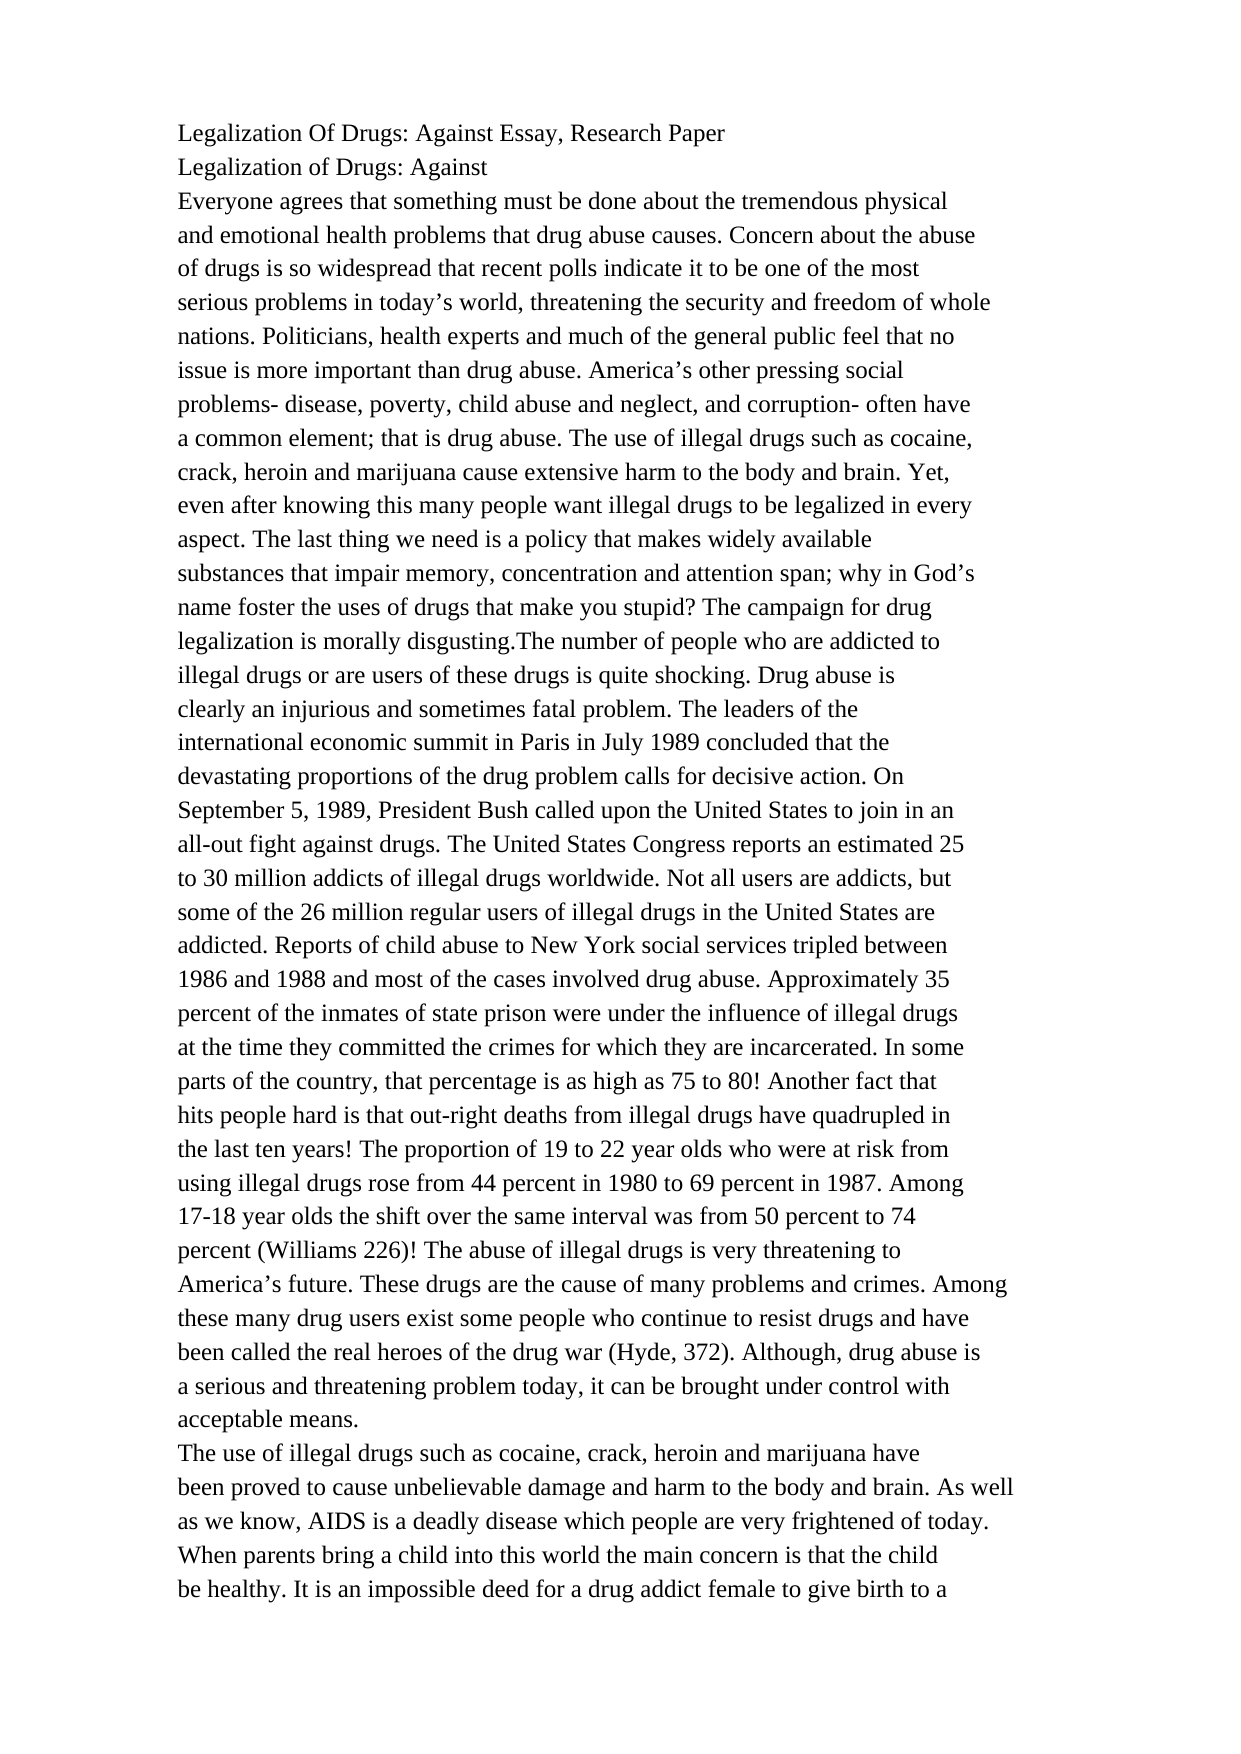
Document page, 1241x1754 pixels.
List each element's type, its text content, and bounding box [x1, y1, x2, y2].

text crack, heroin and marijuana cause extensive harm to the body and brain. Yet, [177, 457, 1152, 485]
text 1986 and 1988 and most of the cases involved drug abuse. Approximately 35 [177, 964, 1152, 993]
text When parents bring a child into this world the main concern is that the child [177, 1540, 1152, 1569]
text parts of the country, that percentage is as high as 75 to 80! Another fact that [177, 1066, 1152, 1095]
text issue is more important than drug abuse. America’s other pressing social [177, 355, 1152, 384]
text as we know, AIDS is a deadly disease which people are very frightened of today. [177, 1506, 1152, 1535]
text the last ten years! The proportion of 19 to 22 year olds who were at risk from [177, 1134, 1152, 1162]
text at the time they committed the crimes for which they are incarcerated. In some [177, 1032, 1152, 1061]
text percent (Williams 226)! The abuse of illegal drugs is very threatening to [177, 1235, 1152, 1264]
text aspect. The last thing we need is a policy that makes widely available [177, 524, 1152, 553]
text be healthy. It is an impossible deed for a drug addict female to give birth to a [177, 1574, 1152, 1603]
text The use of illegal drugs such as cocaine, crack, heroin and marijuana have [177, 1438, 1152, 1467]
text clearly an injurious and sometimes fatal problem. The leaders of the [177, 694, 1152, 722]
text addicted. Reports of child abuse to New York social services tripled between [177, 931, 1152, 959]
text and emotional health problems that drug abuse causes. Concern about the abuse [177, 220, 1152, 248]
text 17-18 year olds the shift over the same interval was from 50 percent to 74 [177, 1201, 1152, 1230]
text name foster the uses of drugs that make you stupid? The campaign for drug [177, 592, 1152, 621]
text using illegal drugs rose from 44 percent in 1980 to 69 percent in 1987. Among [177, 1168, 1152, 1196]
text America’s future. These drugs are the cause of many problems and crimes. Among [177, 1269, 1152, 1298]
text September 5, 1989, President Bush called upon the United States to join in an [177, 795, 1152, 824]
text Everyone agrees that something must be done about the tremendous physical [177, 186, 1152, 214]
text been proved to cause unbelievable damage and harm to the body and brain. As well [177, 1472, 1152, 1501]
text problems- disease, poverty, child abuse and neglect, and corruption- often have [177, 389, 1152, 418]
text serious problems in today’s world, threatening the security and freedom of whole [177, 287, 1152, 316]
text illegal drugs or are users of these drugs is quite shocking. Drug abuse is [177, 660, 1152, 688]
text acceptable means. [177, 1404, 1152, 1433]
text a serious and threatening problem today, it can be brought under control with [177, 1371, 1152, 1399]
text Legalization Of Drugs: Against Essay, Research Paper [177, 118, 1152, 147]
text legalization is morally disgusting.The number of people who are addicted to [177, 626, 1152, 655]
text international economic summit in Paris in July 1989 concluded that the [177, 727, 1152, 756]
text nations. Politicians, health experts and much of the general public feel that no [177, 321, 1152, 350]
text these many drug users exist some people who continue to resist drugs and have [177, 1303, 1152, 1332]
text to 30 million addicts of illegal drugs worldwide. Not all users are addicts, but [177, 863, 1152, 892]
text percent of the inmates of state prison were under the influence of illegal drugs [177, 998, 1152, 1027]
text a common element; that is drug abuse. The use of illegal drugs such as cocaine, [177, 423, 1152, 452]
text some of the 26 million regular users of illegal drugs in the United States are [177, 897, 1152, 926]
text substances that impair memory, concentration and attention span; why in God’s [177, 558, 1152, 587]
text even after knowing this many people want illegal drugs to be legalized in every [177, 491, 1152, 519]
text hits people hard is that out-right deaths from illegal drugs have quadrupled in [177, 1100, 1152, 1129]
text been called the real heroes of the drug war (Hyde, 372). Although, drug abuse is [177, 1337, 1152, 1366]
text of drugs is so widespread that recent polls indicate it to be one of the most [177, 253, 1152, 282]
text Legalization of Drugs: Against [177, 152, 1152, 181]
text all-out fight against drugs. The United States Congress reports an estimated 25 [177, 829, 1152, 858]
text devastating proportions of the drug problem calls for decisive action. On [177, 761, 1152, 790]
